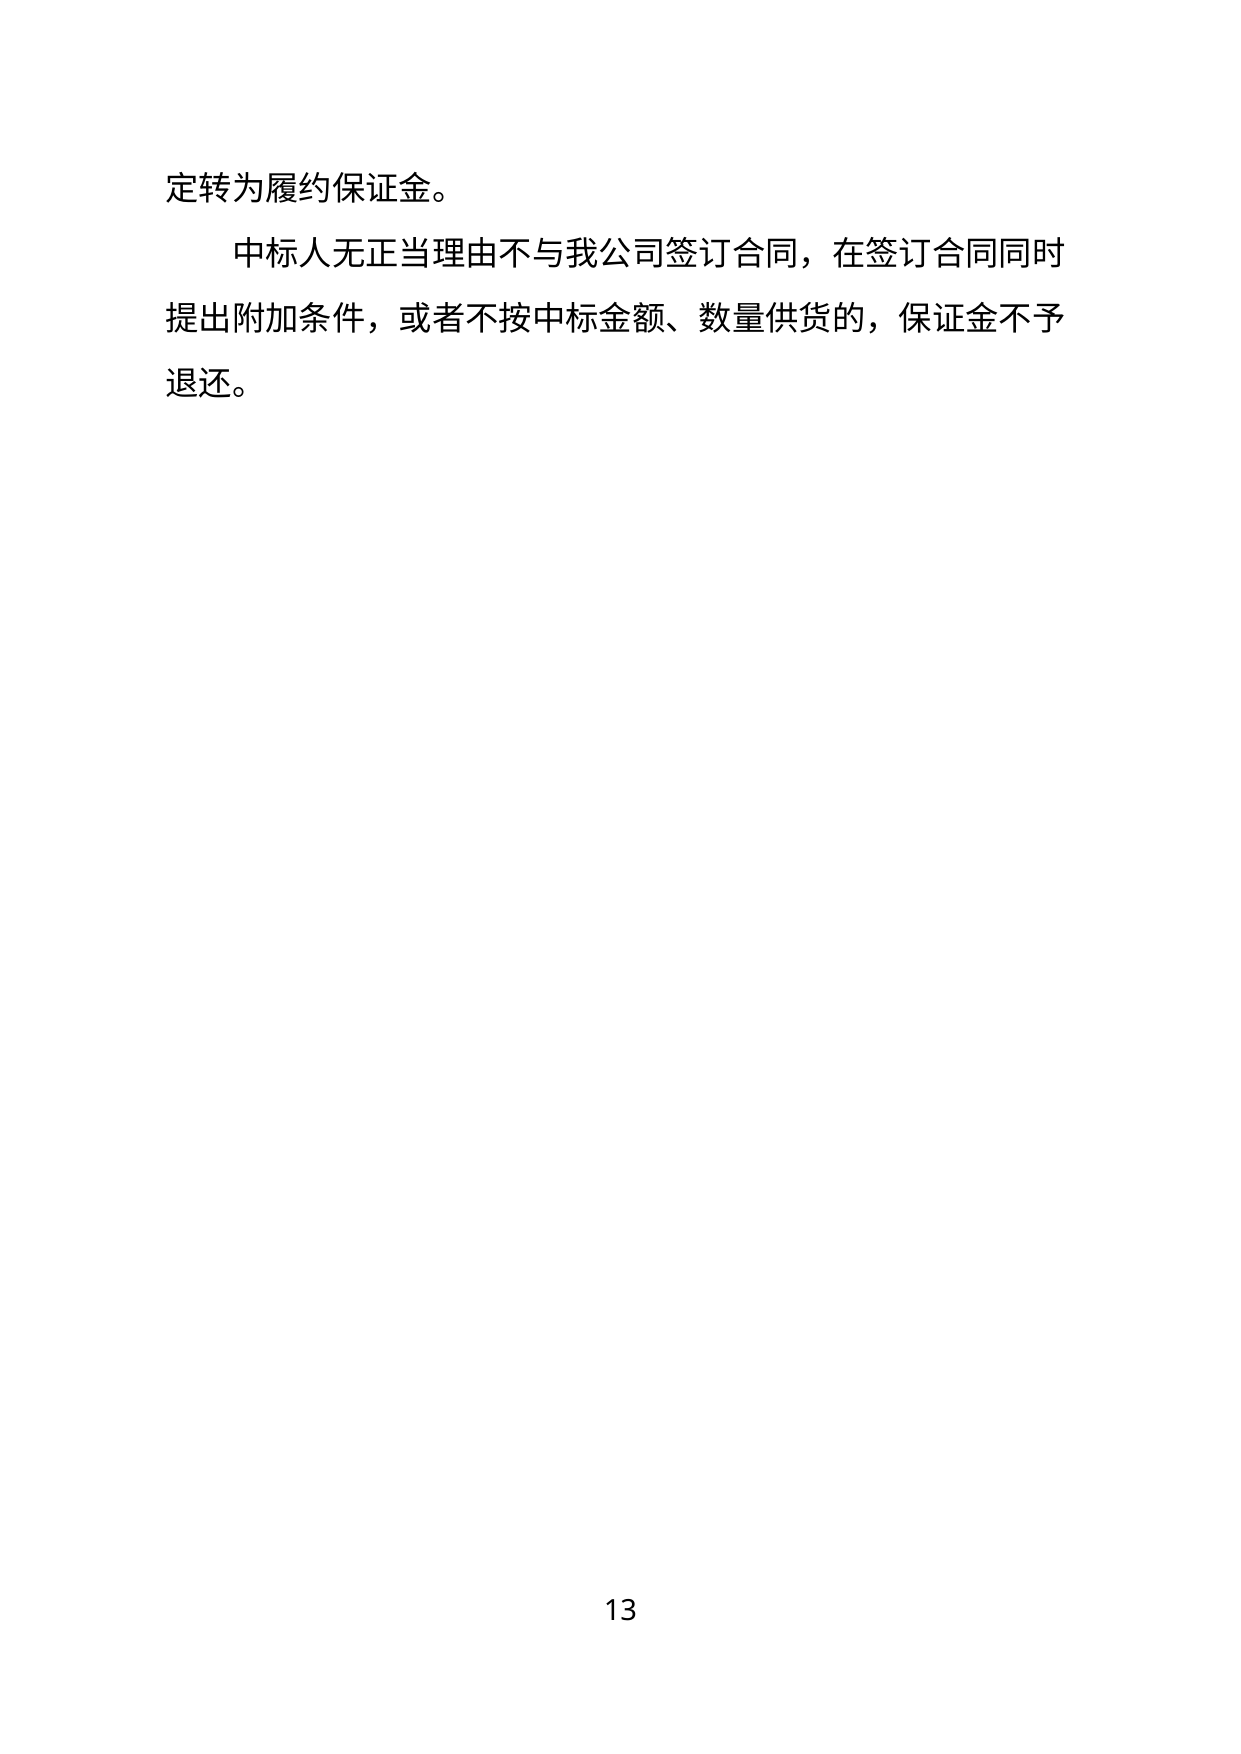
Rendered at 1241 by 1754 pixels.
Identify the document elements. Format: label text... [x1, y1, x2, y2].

text 中标人无正当理由不与我公司签订合同，在签订合同同时提出附加条件，或者不按中标金额、数量供货的，保证金不予退还。 [165, 218, 1075, 413]
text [165, 153, 1075, 218]
